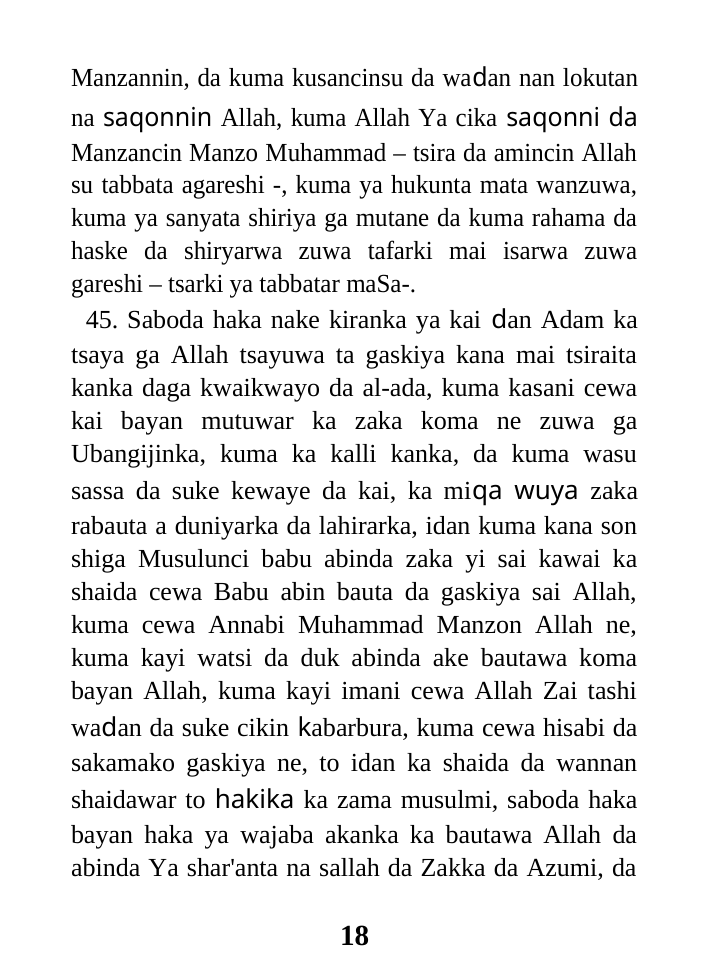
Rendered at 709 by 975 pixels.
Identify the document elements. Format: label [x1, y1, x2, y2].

text [71, 59, 638, 298]
text [71, 301, 638, 882]
